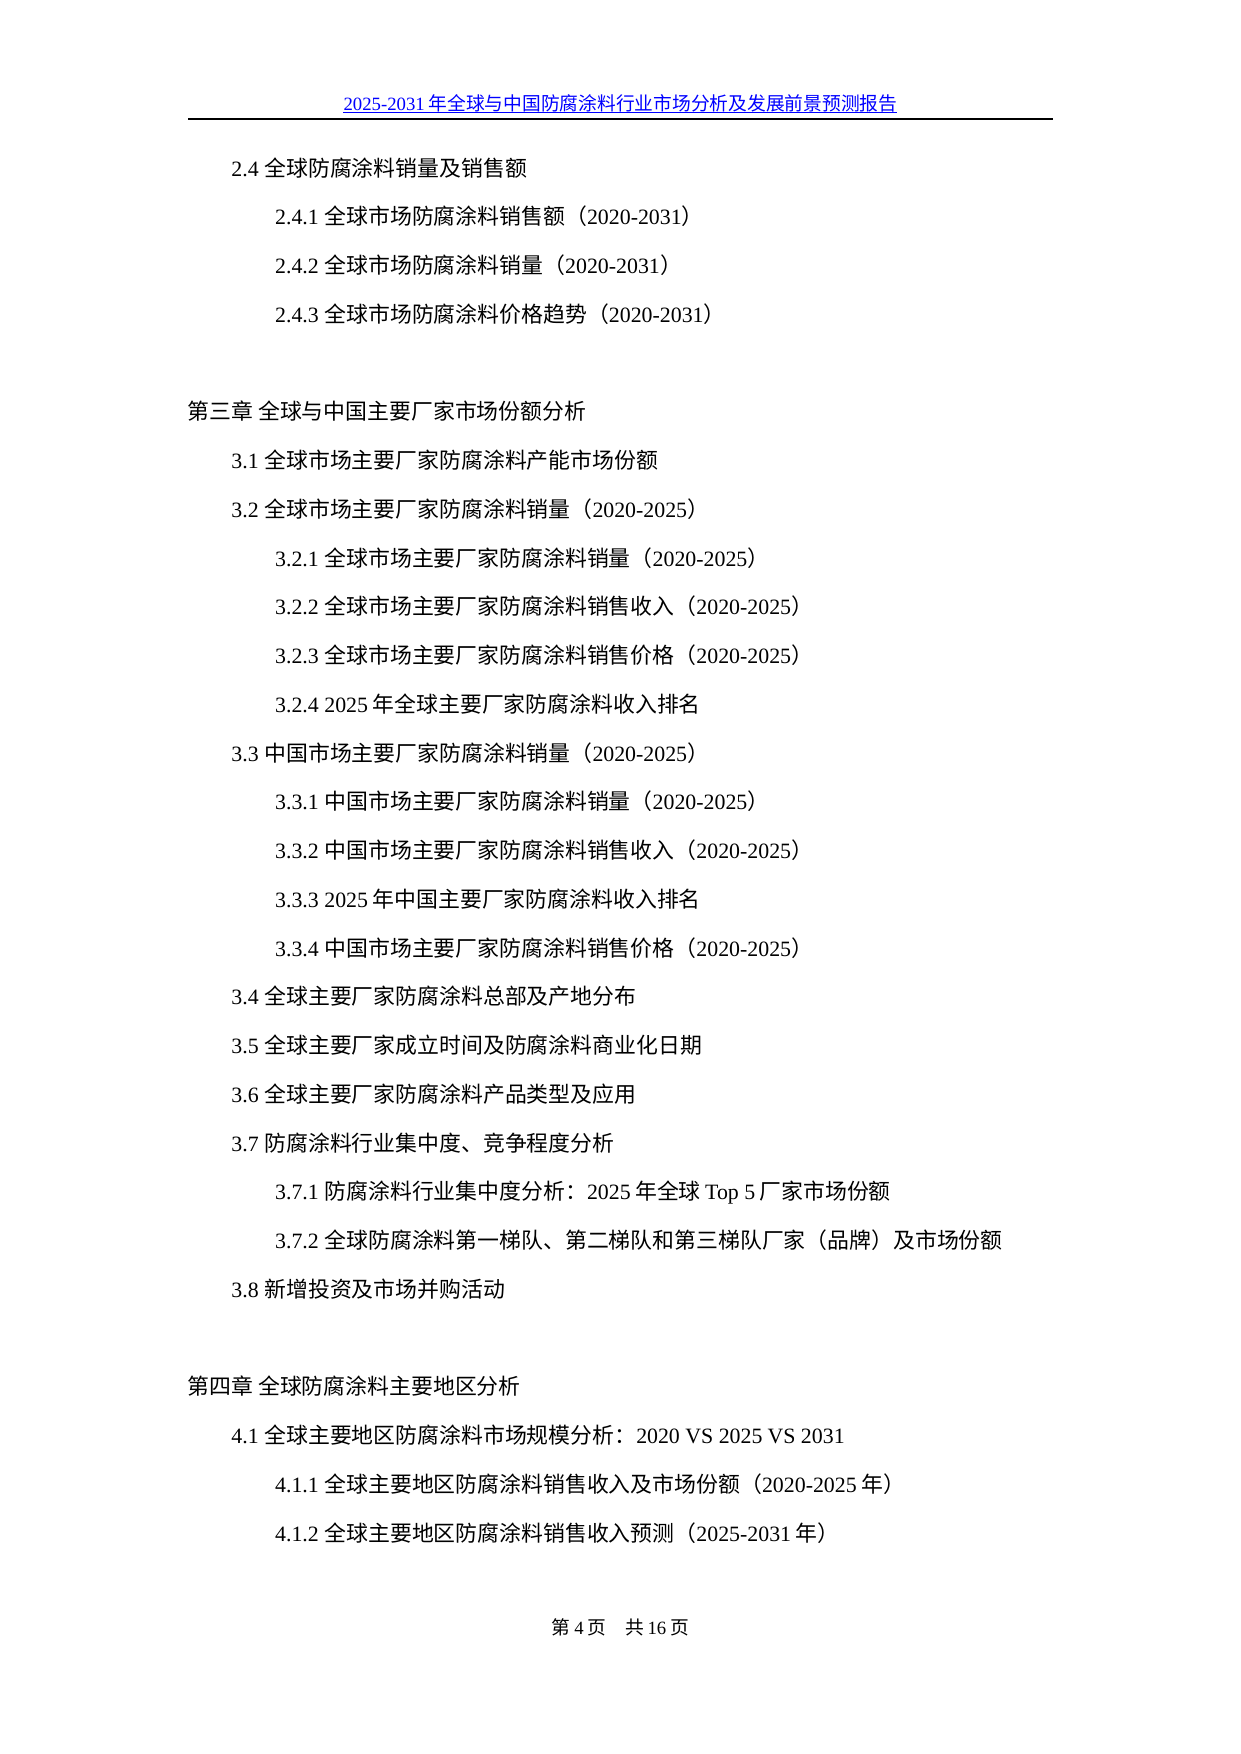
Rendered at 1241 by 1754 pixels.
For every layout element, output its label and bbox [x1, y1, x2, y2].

text [187, 150, 1053, 1548]
